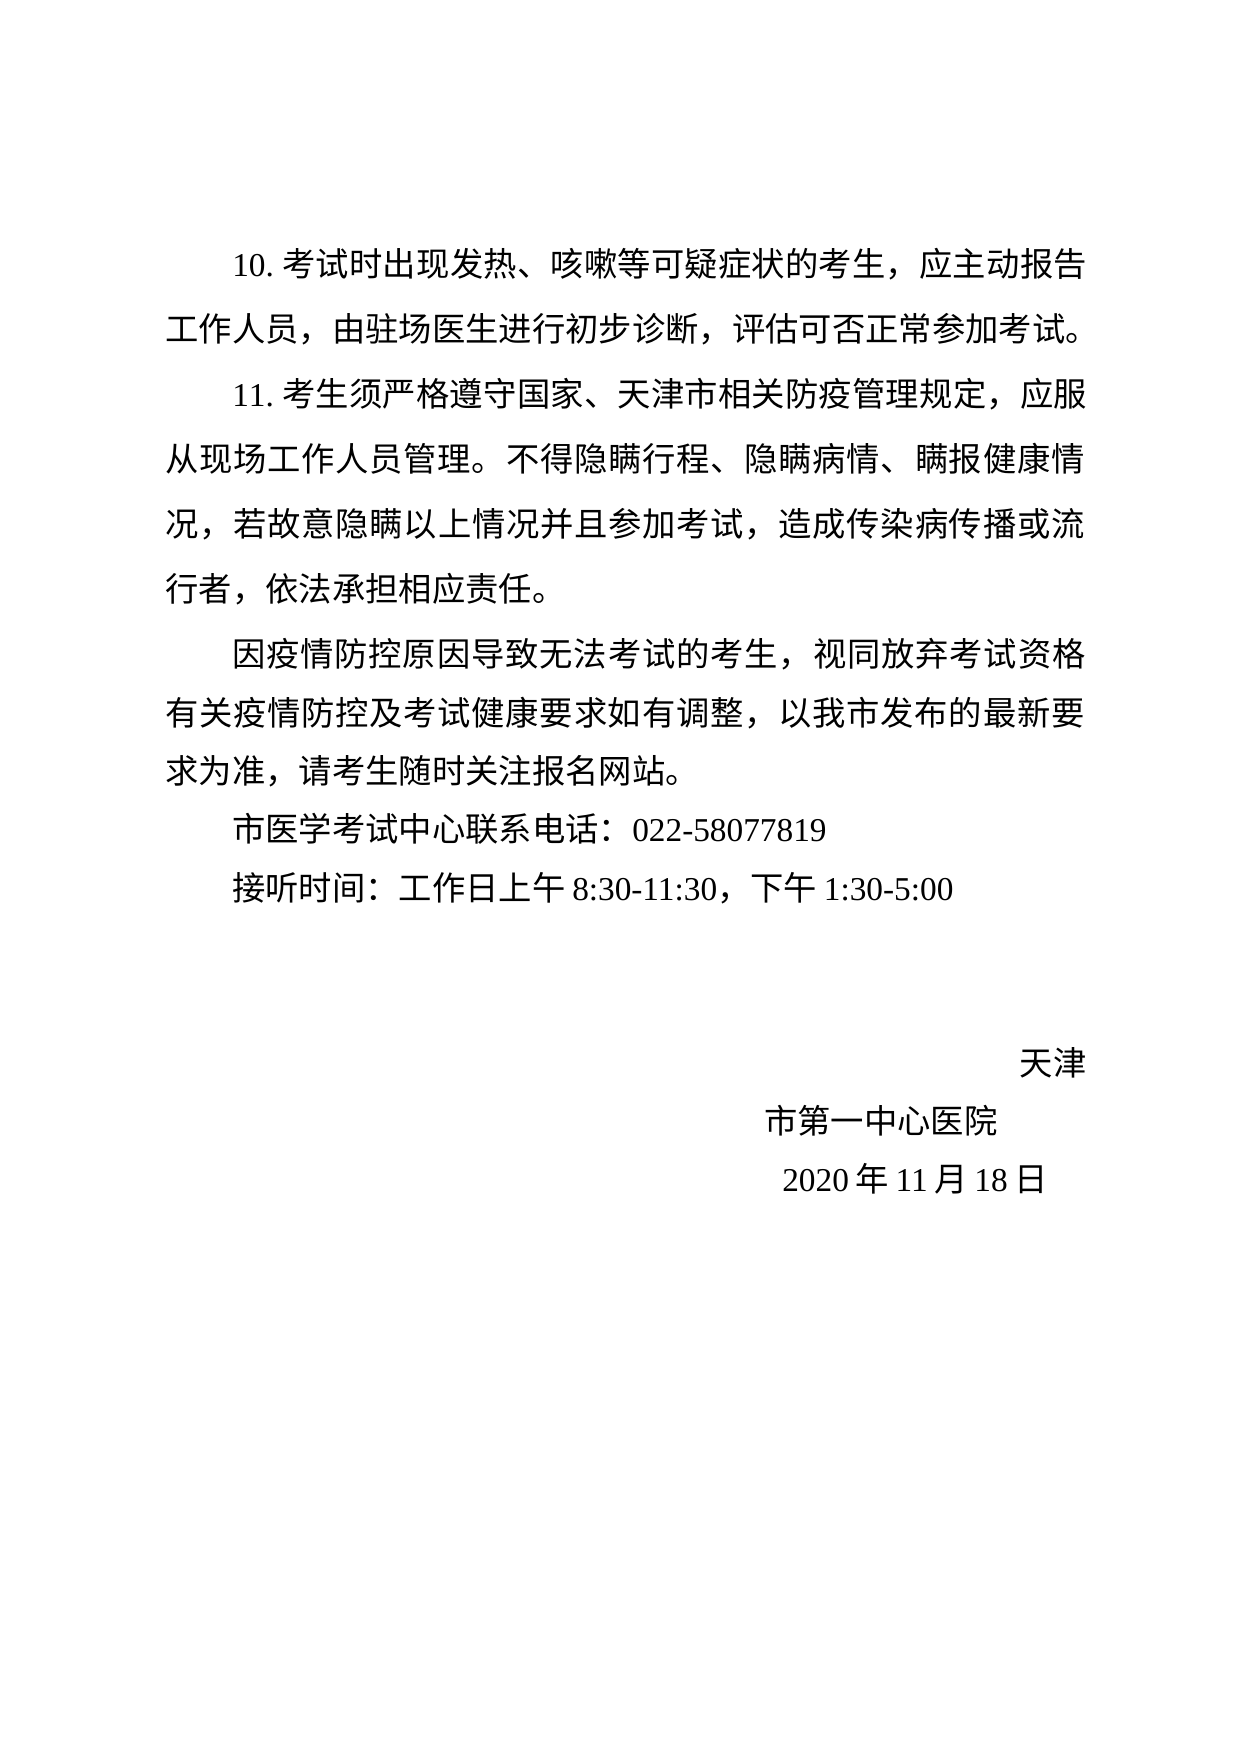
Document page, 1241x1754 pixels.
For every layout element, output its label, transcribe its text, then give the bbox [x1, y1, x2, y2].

text 天津市第一中心医院 [764, 1028, 1087, 1145]
text 市医学考试中心联系电话：022-58077819 [165, 795, 1087, 853]
text 因疫情防控原因导致无法考试的考生，视同放弃考试资格。有关疫情防控及考试健康要求如有调整，以我市发布的最新要求为准，请考生随时关注报名网站。 [165, 620, 1087, 795]
list 考生须严格遵守国家、天津市相关防疫管理规定，应服从现场工作人员管理。不得隐瞒行程、隐瞒病情、瞒报健康情况，若故意隐瞒以上情况并且参加考试，造成传染病传播或流行者，依法承担相应责任。 [165, 360, 1087, 620]
text 2020年11月18日 [165, 1145, 1087, 1203]
list 考试时出现发热、咳嗽等可疑症状的考生，应主动报告工作人员，由驻场医生进行初步诊断，评估可否正常参加考试。 [165, 230, 1087, 360]
text 接听时间：工作日上午8:30-11:30，下午1:30-5:00 [165, 853, 1087, 912]
